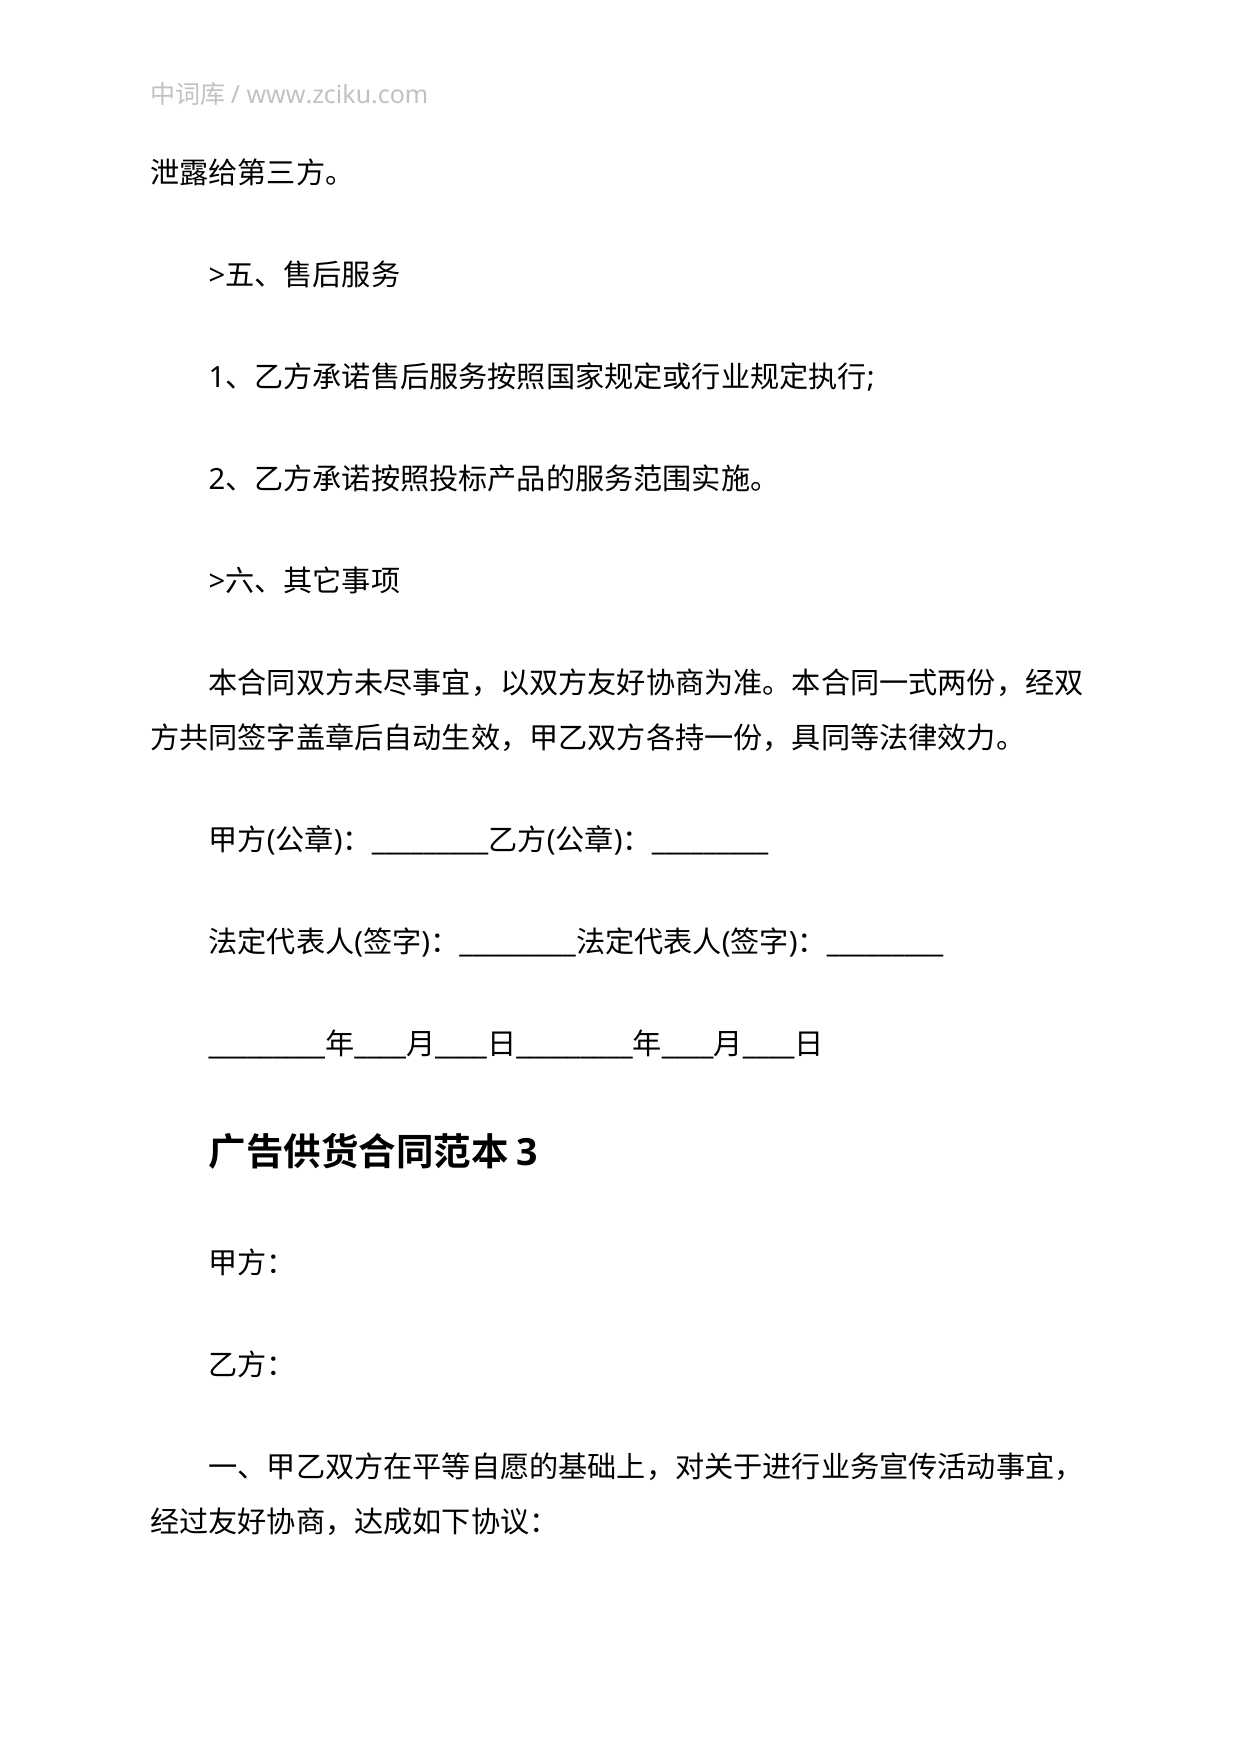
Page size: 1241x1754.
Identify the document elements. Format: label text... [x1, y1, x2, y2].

text _________年____月____日_________年____月____日 [150, 1020, 1090, 1063]
text 本合同双方未尽事宜，以双方友好协商为准。本合同一式两份，经双方共同签字盖章后自动生效，甲乙双方各持一份，具同等法律效力。 [150, 660, 1090, 757]
text >六、其它事项 [150, 558, 1090, 600]
text 甲方(公章)：_________乙方(公章)：_________ [150, 816, 1090, 859]
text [150, 150, 1090, 192]
text 1、乙方承诺售后服务按照国家规定或行业规定执行; [150, 354, 1090, 396]
text 乙方： [150, 1342, 1090, 1384]
text 2、乙方承诺按照投标产品的服务范围实施。 [150, 456, 1090, 498]
text 甲方： [150, 1240, 1090, 1282]
text >五、售后服务 [150, 252, 1090, 294]
text 一、甲乙双方在平等自愿的基础上，对关于进行业务宣传活动事宜，经过友好协商，达成如下协议： [150, 1443, 1090, 1541]
text 法定代表人(签字)：_________法定代表人(签字)：_________ [150, 918, 1090, 961]
text 广告供货合同范本3 [150, 1122, 1090, 1177]
